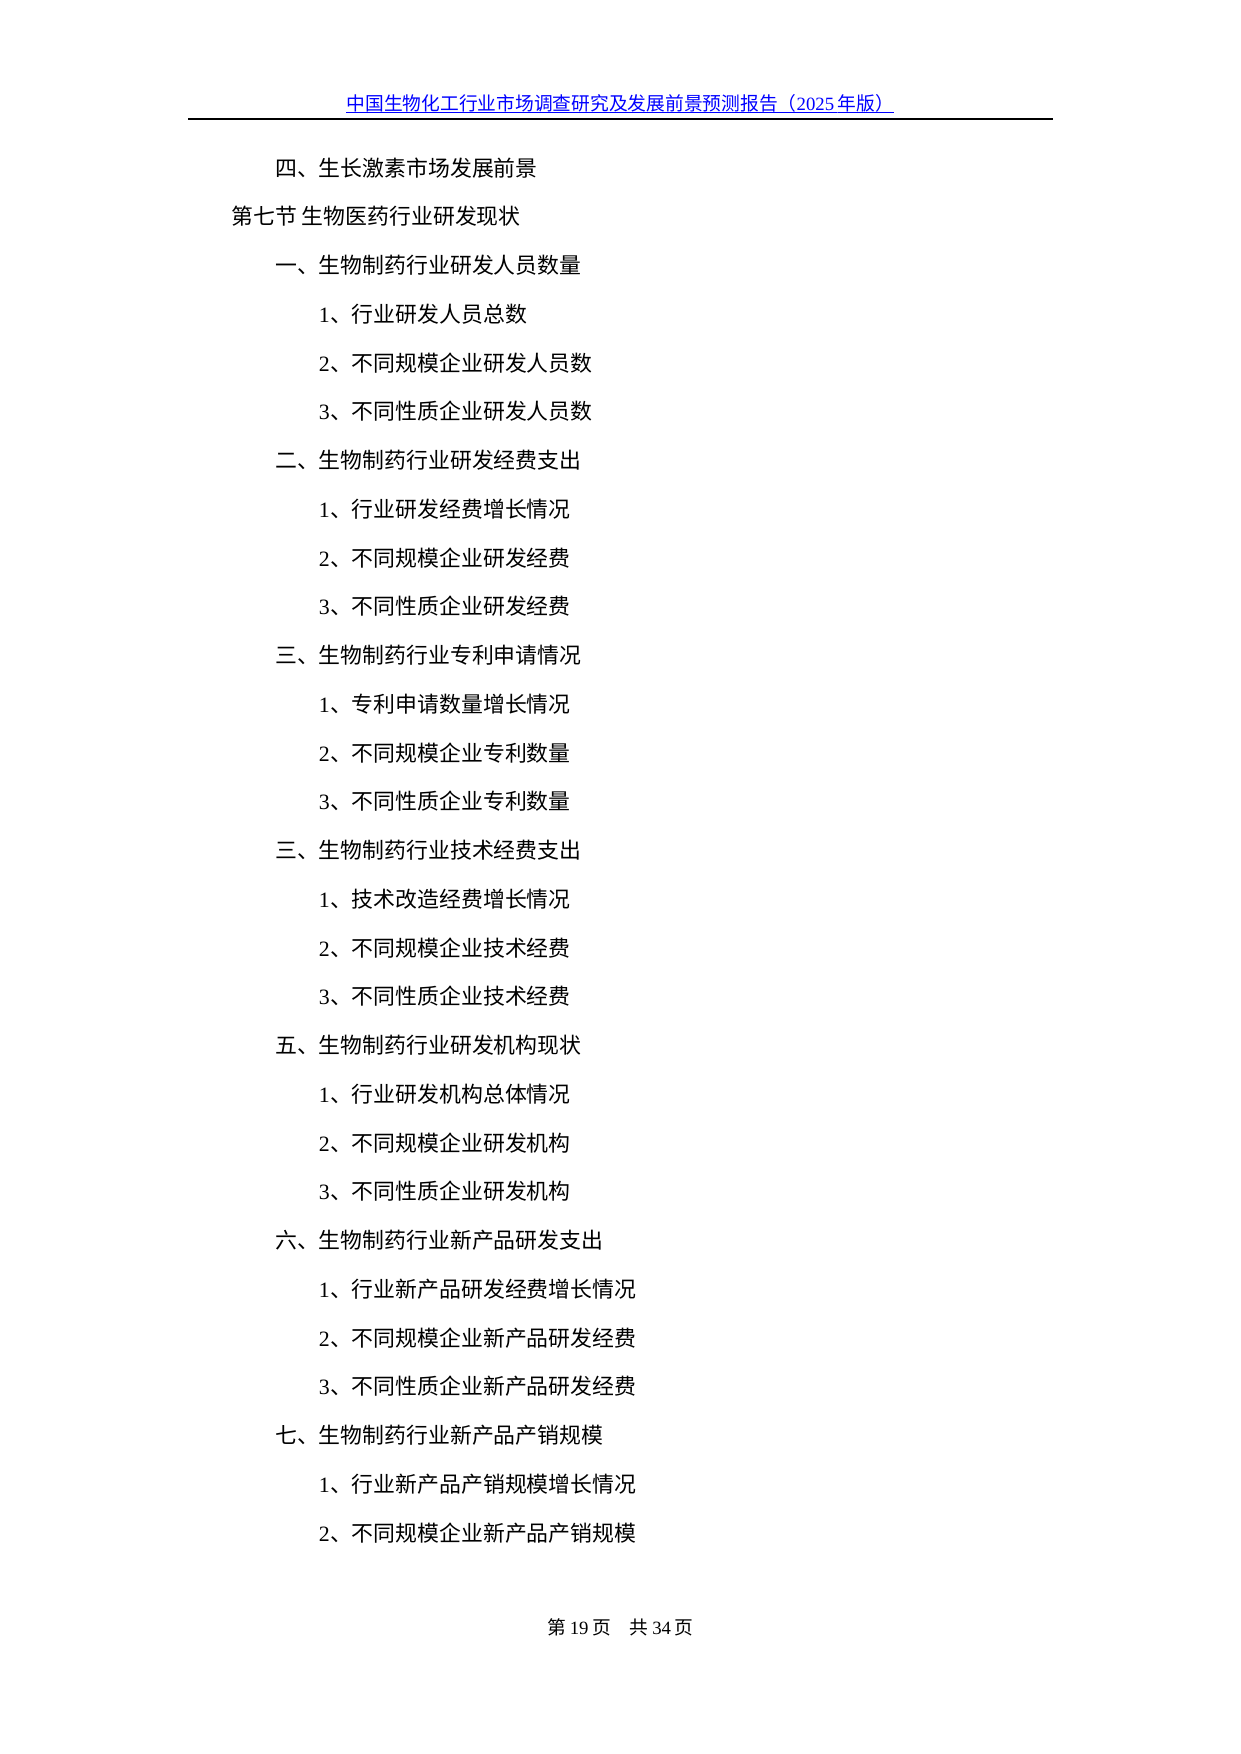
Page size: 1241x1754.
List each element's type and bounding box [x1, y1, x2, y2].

text [187, 150, 1053, 1548]
